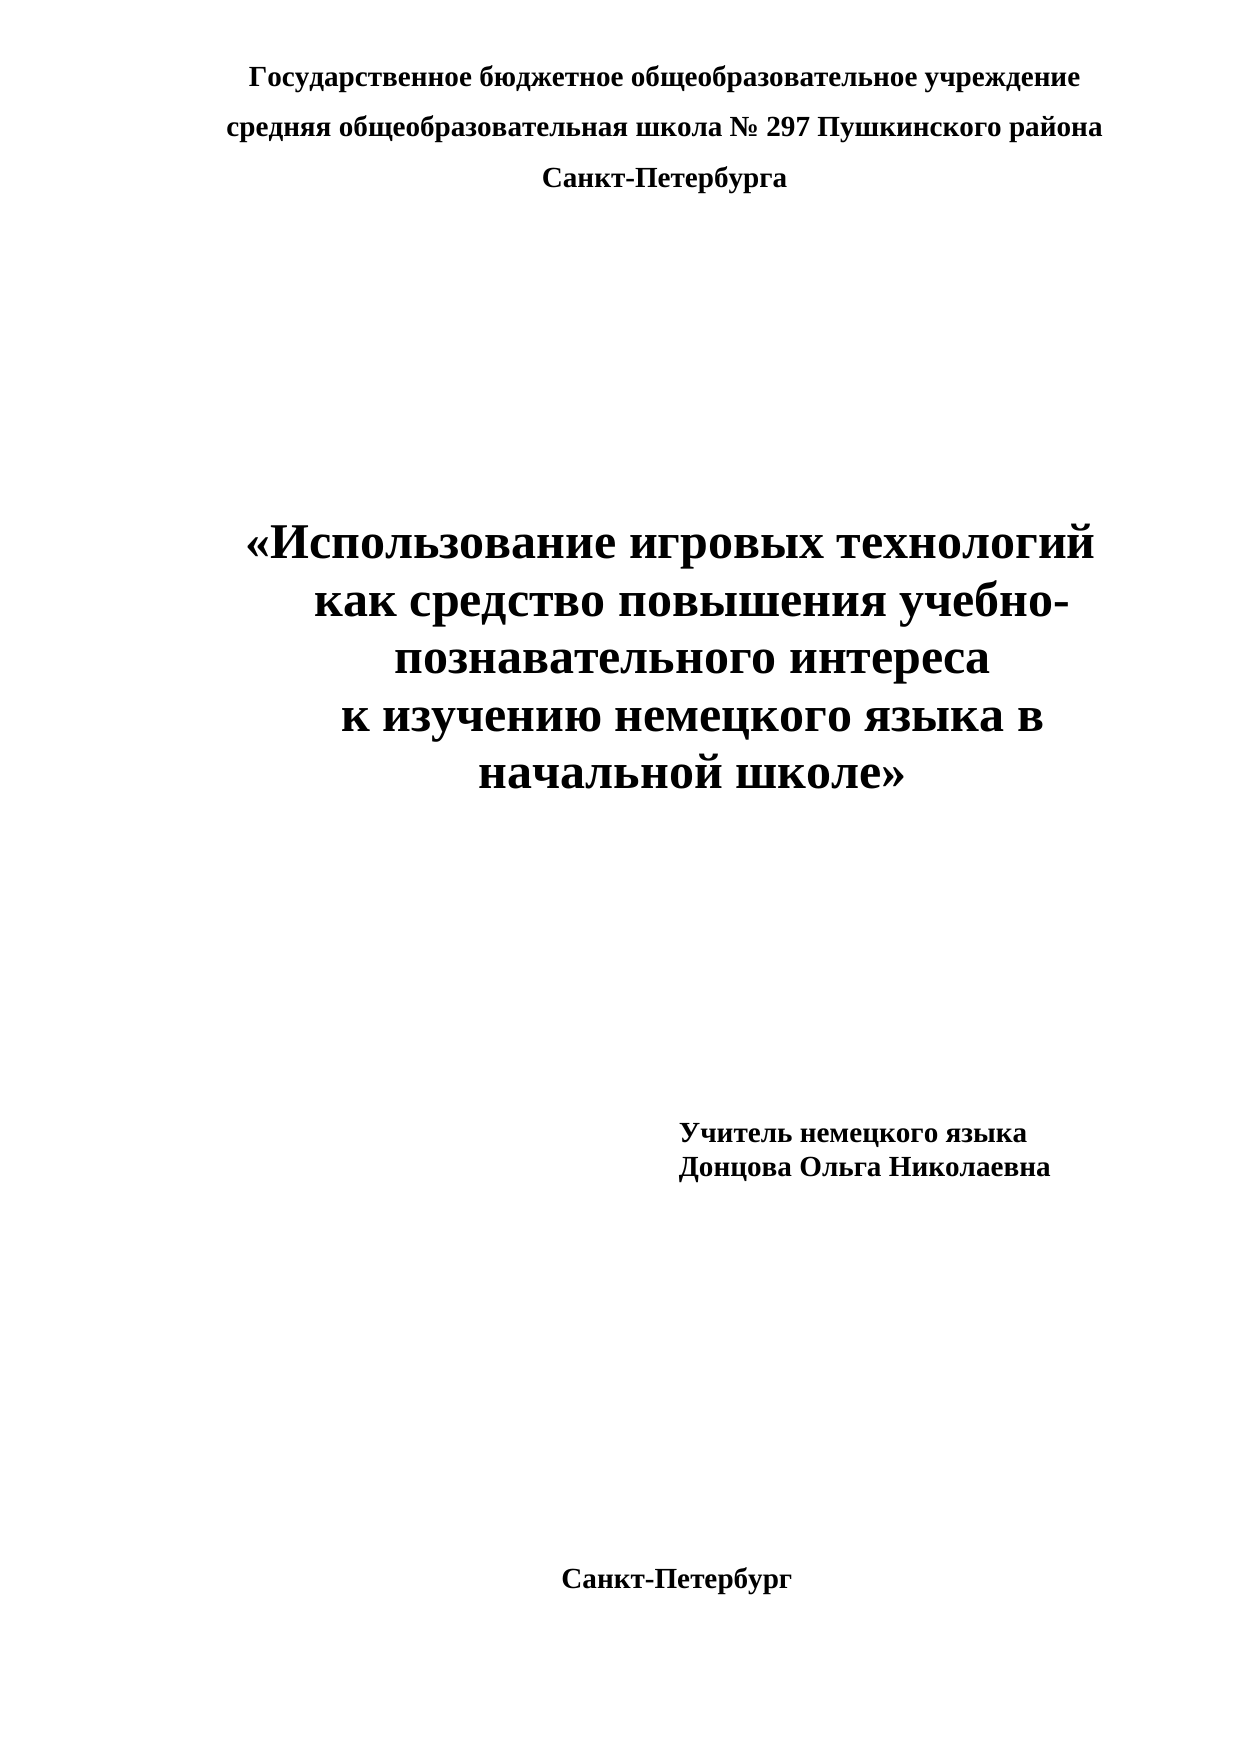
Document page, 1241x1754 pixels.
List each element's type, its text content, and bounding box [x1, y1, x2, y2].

text Учитель немецкого языка [561, 1116, 1152, 1149]
text Санкт-Петербург [561, 1561, 1152, 1595]
text Донцова Ольга Николаевна [561, 1149, 1152, 1183]
text как средство повышения учебно-познавательного интереса [233, 569, 1152, 684]
text средняя общеобразовательная школа № 297 Пушкинского района Санкт-Петербурга [177, 109, 1152, 193]
text Государственное бюджетное общеобразовательное учреждение [177, 59, 1152, 93]
text «Использование игровых технологий [177, 512, 1152, 569]
text к изучению немецкого языка в начальной школе» [233, 684, 1152, 799]
